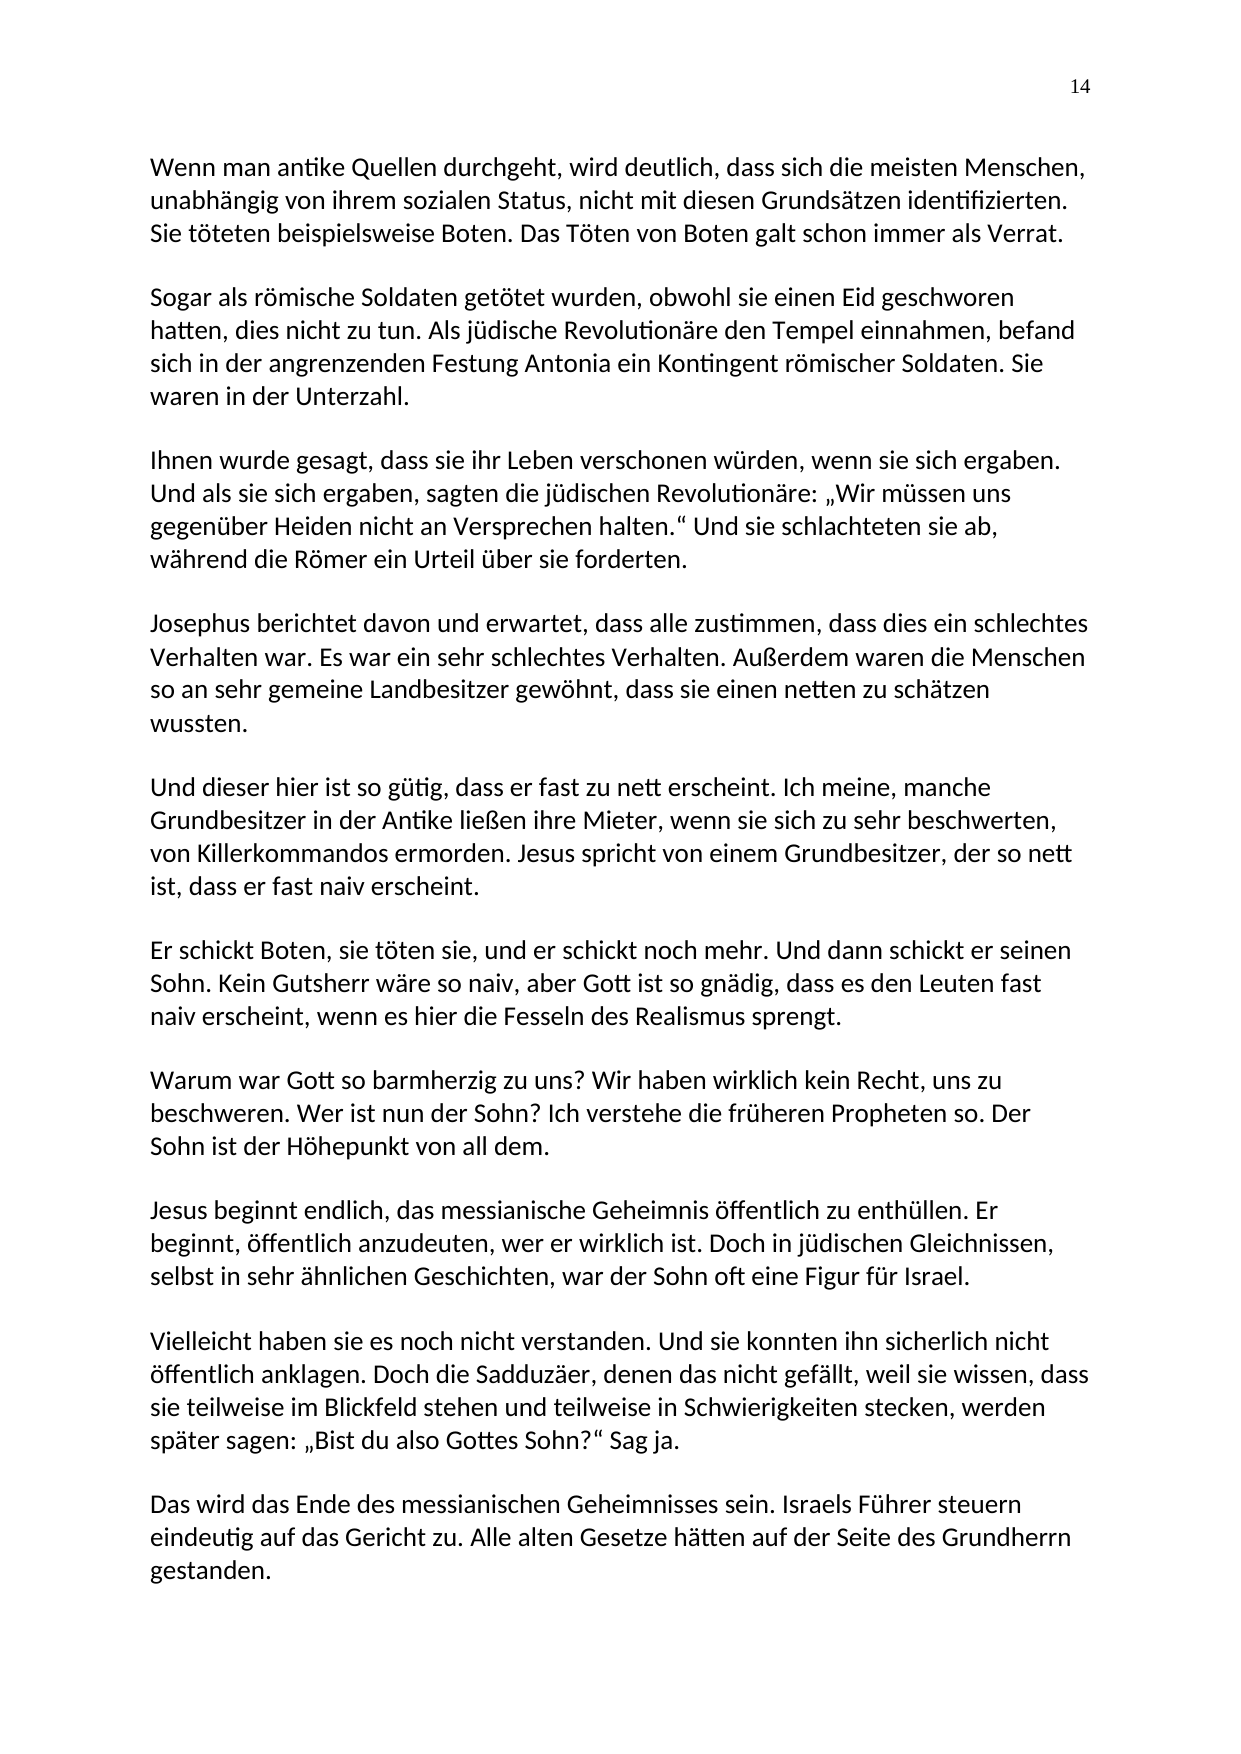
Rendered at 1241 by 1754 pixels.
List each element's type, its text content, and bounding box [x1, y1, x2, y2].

text Und dieser hier ist so gütig, dass er fast zu nett erscheint. Ich meine, manche Grundbesitzer in der Antike ließen ihre Mieter, wenn sie sich zu sehr beschwerten, von Killerkommandos ermorden. Jesus spricht von einem Grundbesitzer, der so nett ist, dass er fast naiv erscheint. [150, 770, 1090, 902]
text Ihnen wurde gesagt, dass sie ihr Leben verschonen würden, wenn sie sich ergaben. Und als sie sich ergaben, sagten die jüdischen Revolutionäre: „Wir müssen uns gegenüber Heiden nicht an Versprechen halten.“ Und sie schlachteten sie ab, während die Römer ein Urteil über sie forderten. [150, 443, 1090, 576]
text Josephus berichtet davon und erwartet, dass alle zustimmen, dass dies ein schlechtes Verhalten war. Es war ein sehr schlechtes Verhalten. Außerdem waren die Menschen so an sehr gemeine Landbesitzer gewöhnt, dass sie einen netten zu schätzen wussten. [150, 607, 1090, 739]
text Sogar als römische Soldaten getötet wurden, obwohl sie einen Eid geschworen hatten, dies nicht zu tun. Als jüdische Revolutionäre den Tempel einnahmen, befand sich in der angrenzenden Festung Antonia ein Kontingent römischer Soldaten. Sie waren in der Unterzahl. [150, 280, 1090, 412]
text Jesus beginnt endlich, das messianische Geheimnis öffentlich zu enthüllen. Er beginnt, öffentlich anzudeuten, wer er wirklich ist. Doch in jüdischen Gleichnissen, selbst in sehr ähnlichen Geschichten, war der Sohn oft eine Figur für Israel. [150, 1193, 1090, 1293]
text Er schickt Boten, sie töten sie, und er schickt noch mehr. Und dann schickt er seinen Sohn. Kein Gutsherr wäre so naiv, aber Gott ist so gnädig, dass es den Leuten fast naiv erscheint, wenn es hier die Fesseln des Realismus sprengt. [150, 933, 1090, 1032]
text Warum war Gott so barmherzig zu uns? Wir haben wirklich kein Recht, uns zu beschweren. Wer ist nun der Sohn? Ich verstehe die früheren Propheten so. Der Sohn ist der Höhepunkt von all dem. [150, 1063, 1090, 1162]
text Vielleicht haben sie es noch nicht verstanden. Und sie konnten ihn sicherlich nicht öffentlich anklagen. Doch die Sadduzäer, denen das nicht gefällt, weil sie wissen, dass sie teilweise im Blickfeld stehen und teilweise in Schwierigkeiten stecken, werden später sagen: „Bist du also Gottes Sohn?“ Sag ja. [150, 1324, 1090, 1456]
text Das wird das Ende des messianischen Geheimnisses sein. Israels Führer steuern eindeutig auf das Gericht zu. Alle alten Gesetze hätten auf der Seite des Grundherrn gestanden. [150, 1487, 1090, 1586]
text Wenn man antike Quellen durchgeht, wird deutlich, dass sich die meisten Menschen, unabhängig von ihrem sozialen Status, nicht mit diesen Grundsätzen identifizierten. Sie töteten beispielsweise Boten. Das Töten von Boten galt schon immer als Verrat. [150, 150, 1090, 249]
